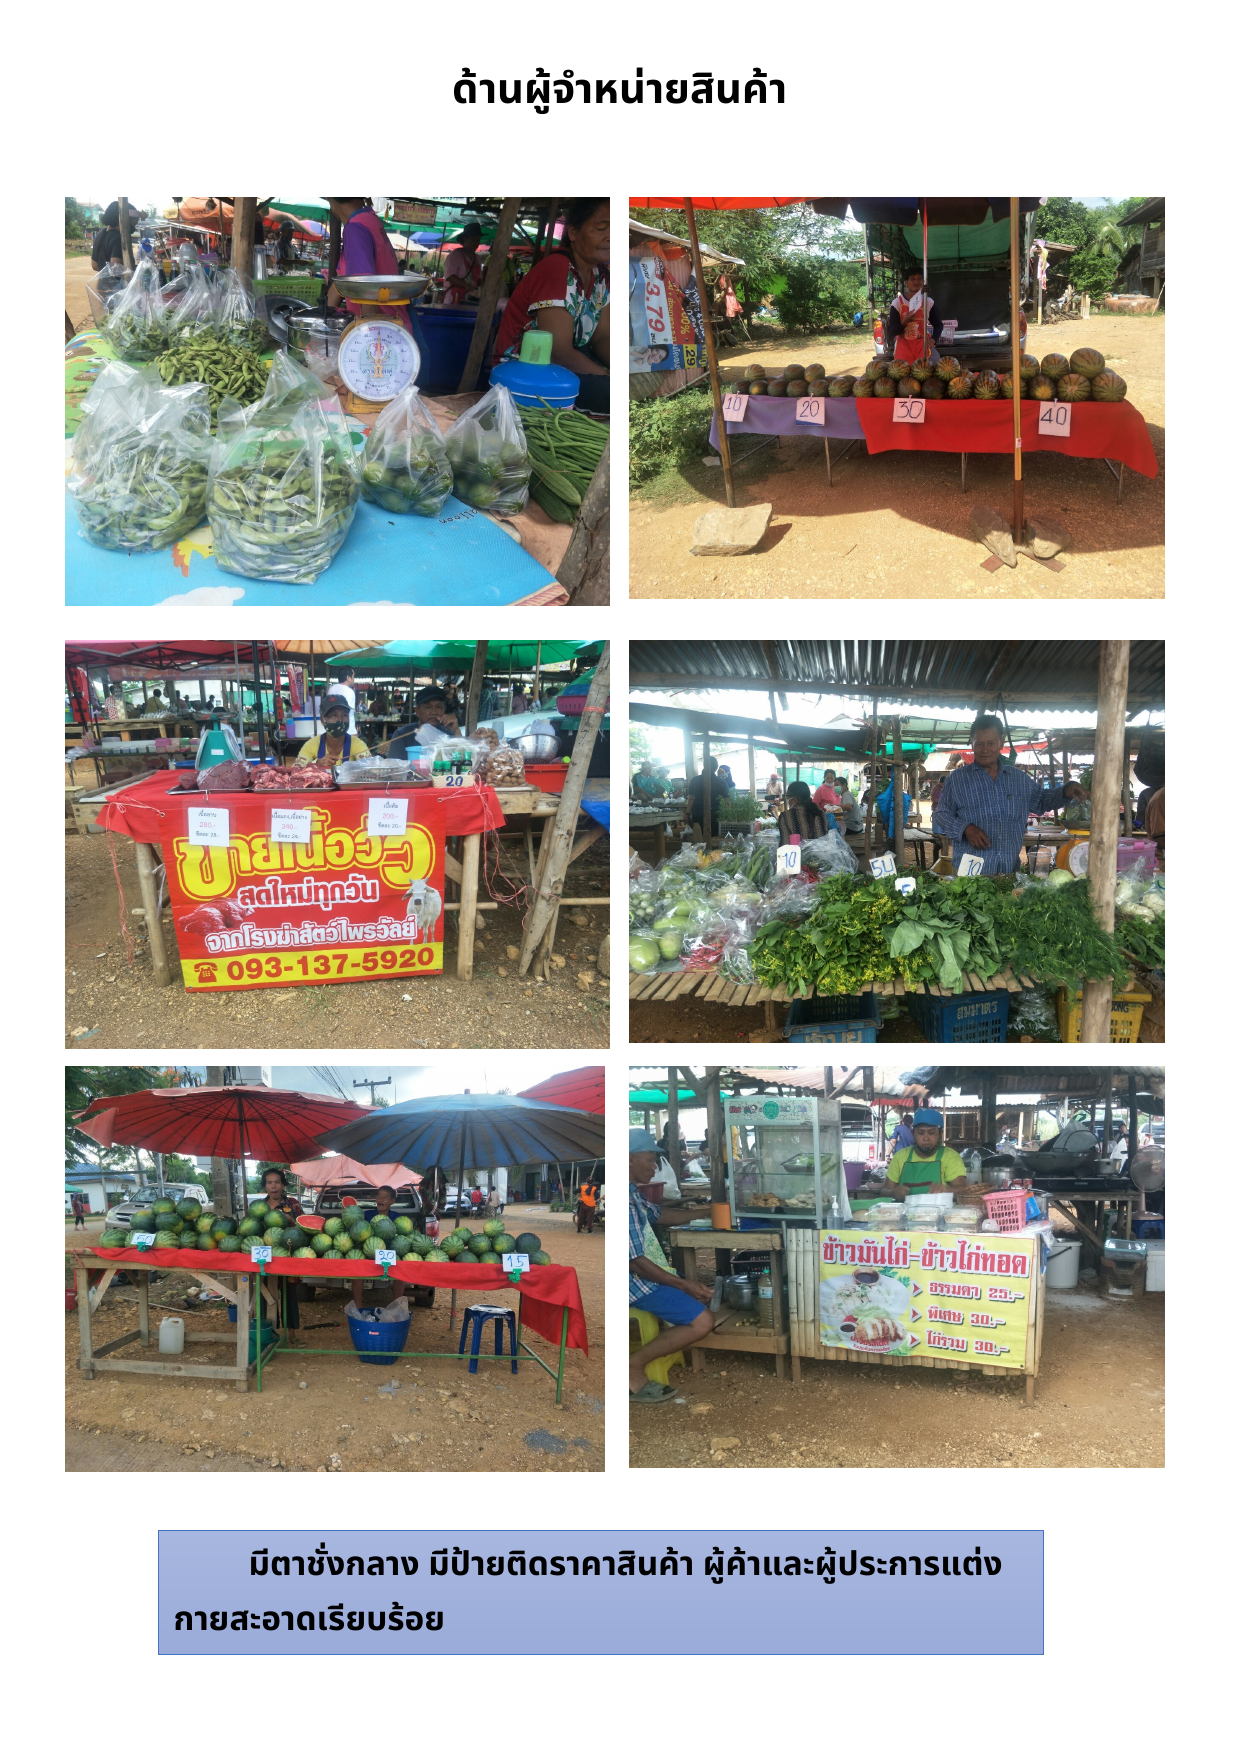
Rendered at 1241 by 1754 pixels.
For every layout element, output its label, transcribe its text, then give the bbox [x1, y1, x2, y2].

picture [65, 197, 610, 606]
picture [65, 640, 610, 1049]
text ด้านผู้จำหน่ายสินค้า [150, 59, 1090, 122]
picture [629, 1066, 1165, 1468]
picture [65, 1066, 605, 1472]
picture [629, 640, 1165, 1043]
picture [629, 197, 1165, 599]
